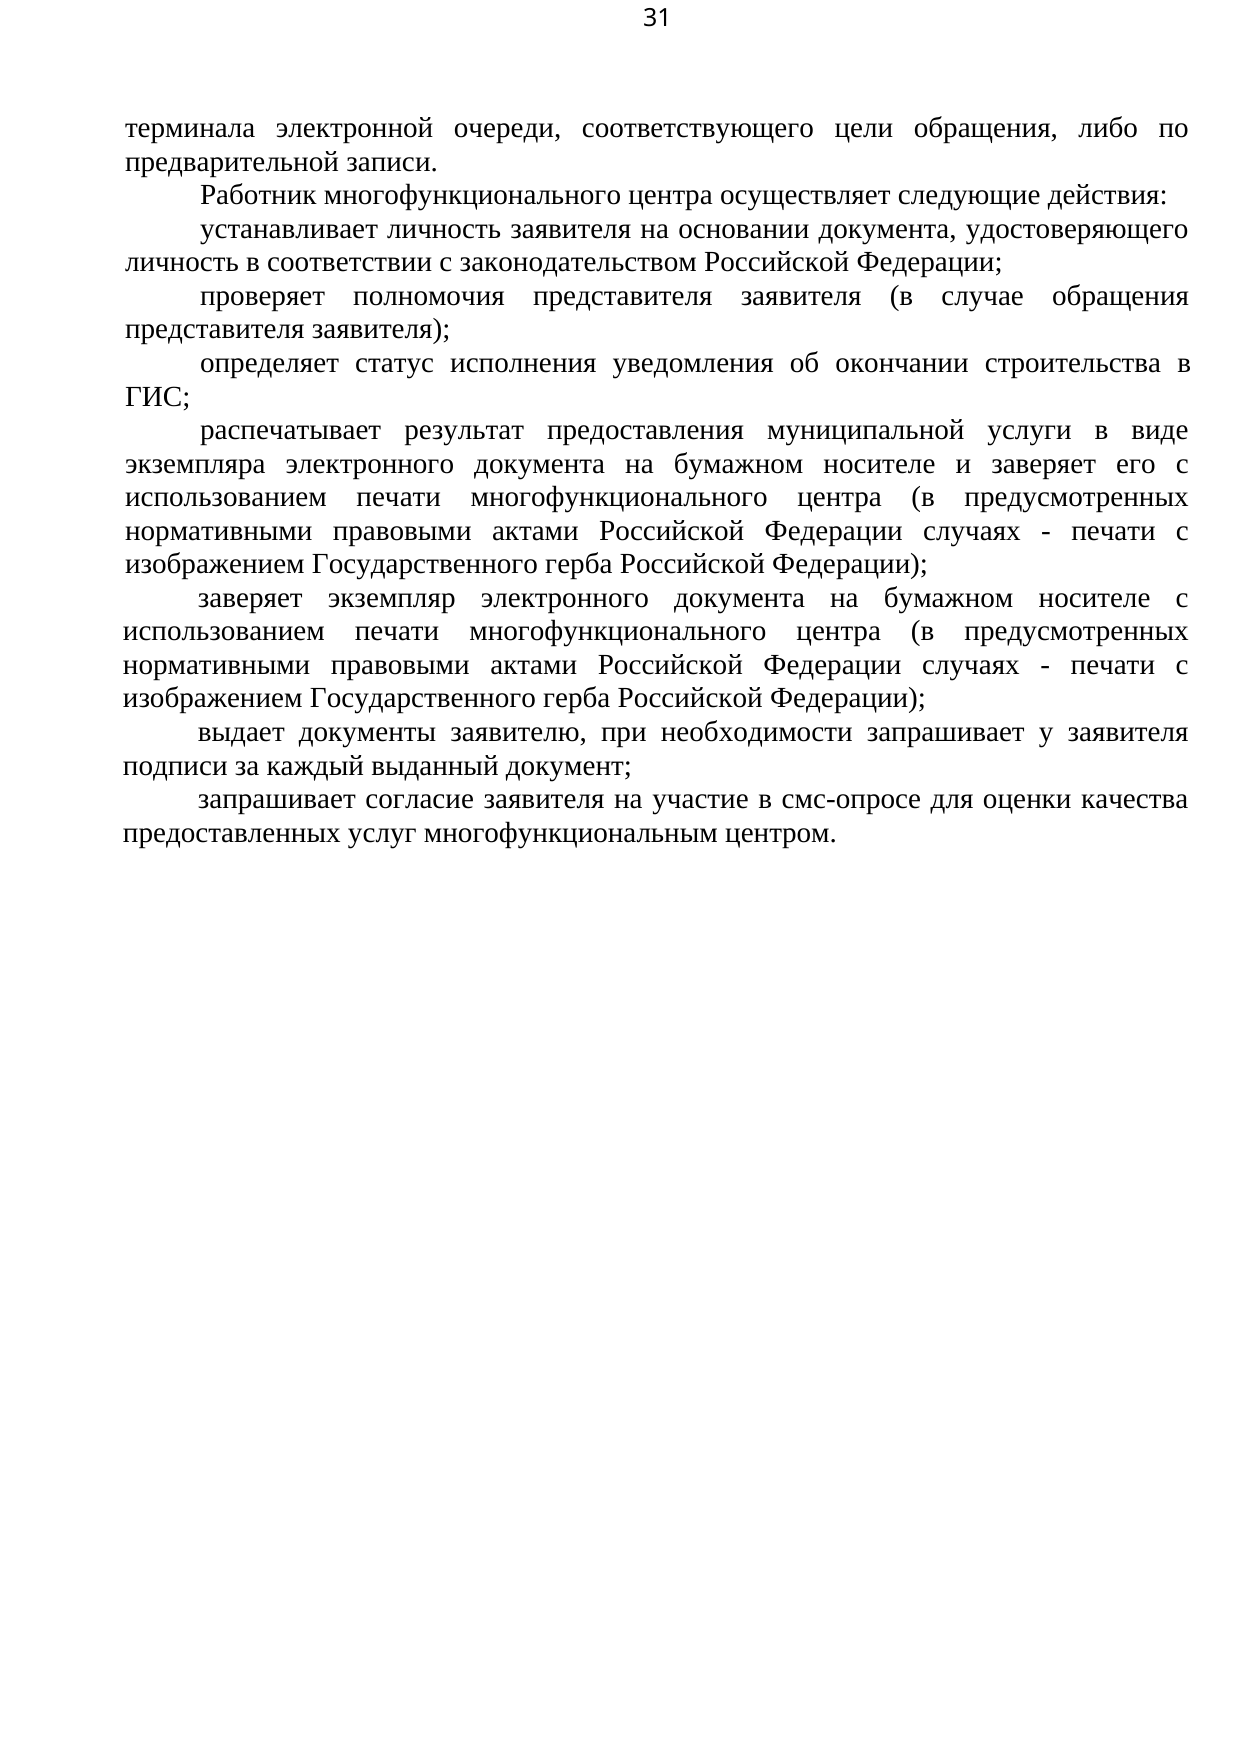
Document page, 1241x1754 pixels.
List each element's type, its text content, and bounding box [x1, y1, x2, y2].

text проверяет полномочия представителя заявителя (в случае обращения представителя заявителя); [125, 278, 1190, 346]
text устанавливает личность заявителя на основании документа, удостоверяющего личность в соответствии с законодательством Российской Федерации; [125, 211, 1190, 278]
text распечатывает результат предоставления муниципальной услуги в виде экземпляра электронного документа на бумажном носителе и заверяет его с использованием печати многофункционального центра (в предусмотренных нормативными правовыми актами Российской Федерации случаях - печати с изображением Государственного герба Российской Федерации); [125, 413, 1190, 580]
text запрашивает согласие заявителя на участие в смс-опросе для оценки качества предоставленных услуг многофункциональным центром. [123, 782, 1190, 849]
text Работник многофункционального центра осуществляет следующие действия: [125, 178, 1192, 211]
text заверяет экземпляр электронного документа на бумажном носителе с использованием печати многофункционального центра (в предусмотренных нормативными правовыми актами Российской Федерации случаях - печати с изображением Государственного герба Российской Федерации); [123, 580, 1190, 714]
text определяет статус исполнения уведомления об окончании строительства в ГИС; [125, 346, 1192, 413]
text выдает документы заявителю, при необходимости запрашивает у заявителя подписи за каждый выданный документ; [123, 714, 1190, 782]
